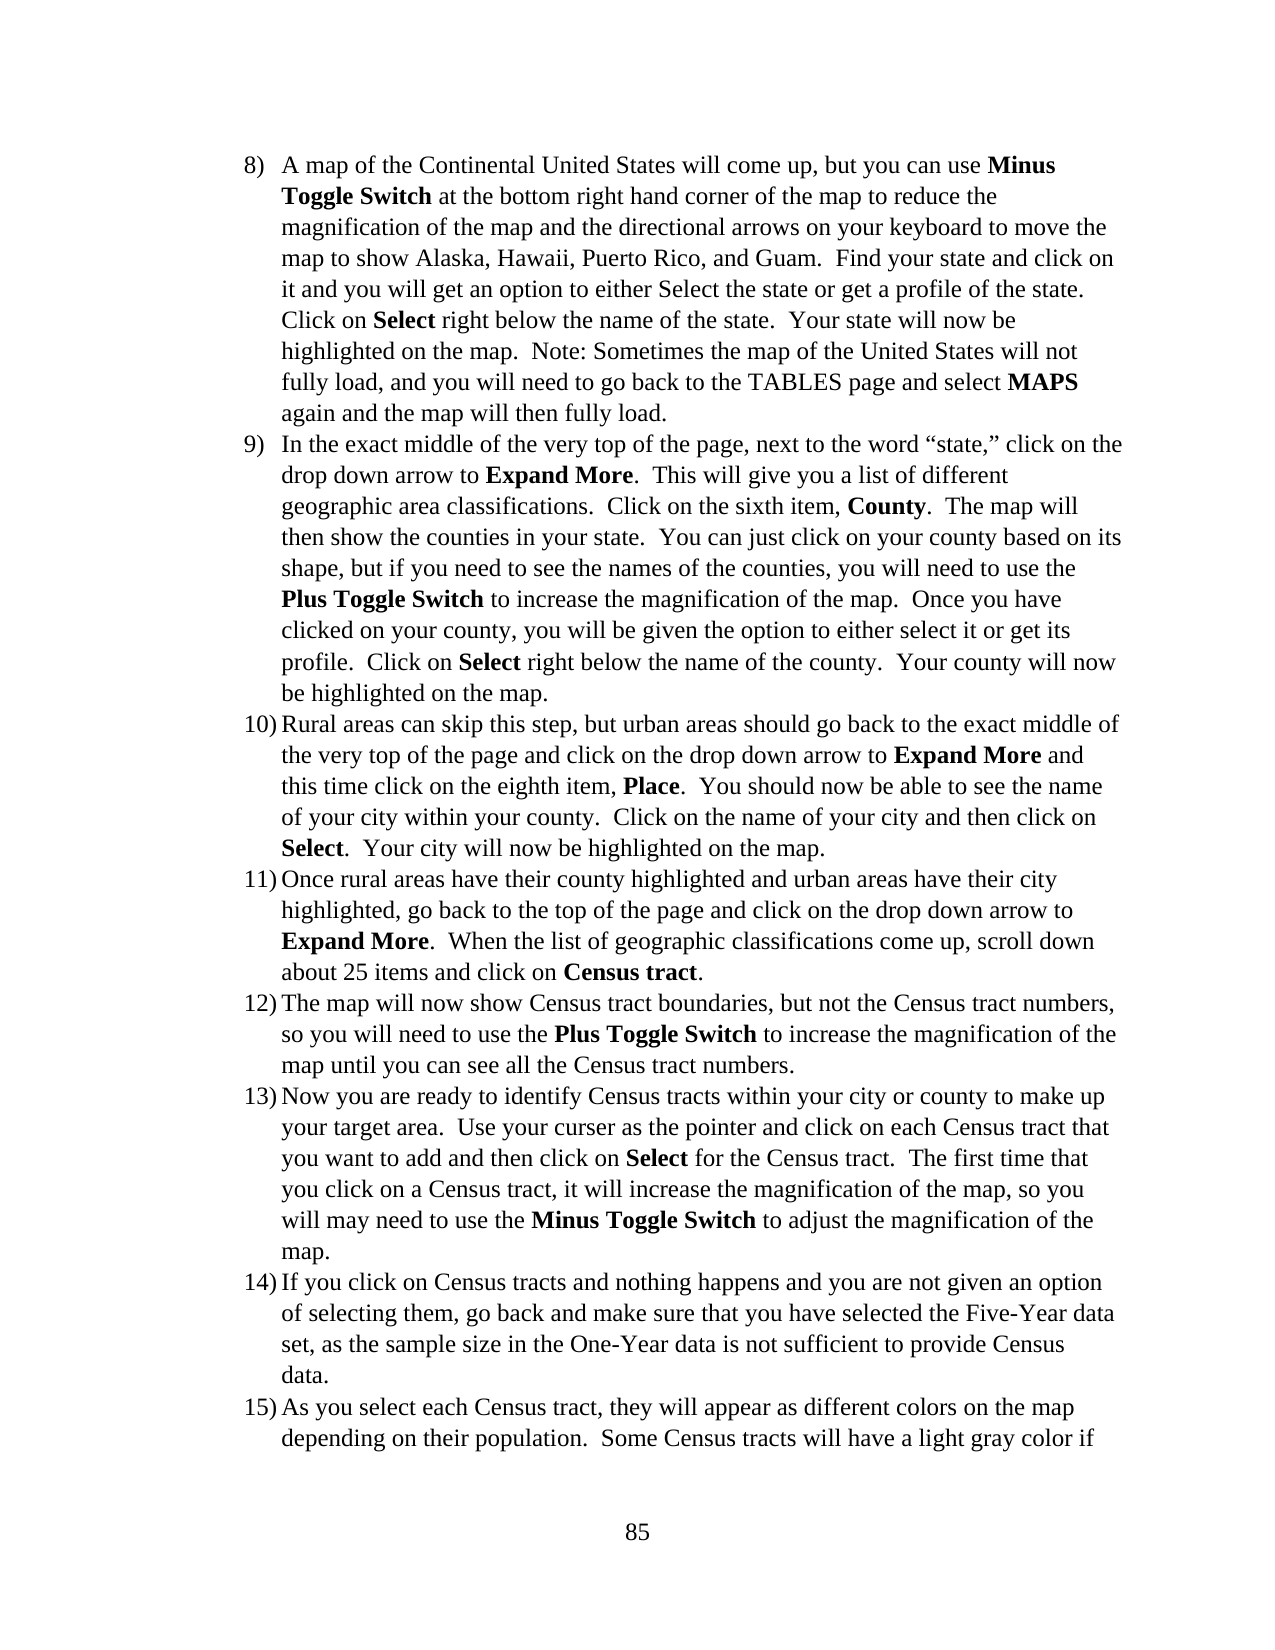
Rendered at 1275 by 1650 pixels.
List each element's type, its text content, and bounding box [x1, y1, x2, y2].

list A map of the Continental United States will come up, but you can use Minus Toggle Switch at the bottom right hand corner of the map to reduce the magnification of the map and the directional arrows on your keyboard to move the map to show Alaska, Hawaii, Puerto Rico, and Guam. Find your state and click on it and you will get an option to either Select the state or get a profile of the state. Click on Select right below the name of the state. Your state will now be highlighted on the map. Note: Sometimes the map of the United States will not fully load, and you will need to go back to the TABLES page and select MAPS again and the map will then fully load. [244, 150, 1125, 427]
list If you click on Census tracts and nothing happens and you are not given an option of selecting them, go back and make sure that you have selected the Five-Year data set, as the sample size in the One-Year data is not sufficient to provide Census data. [244, 1267, 1125, 1389]
list Rural areas can skip this step, but urban areas should go back to the exact middle of the very top of the page and click on the drop down arrow to Expand More and this time click on the eighth item, Place. You should now be able to see the name of your city within your county. Click on the name of your city and then click on Select. Your city will now be highlighted on the map. [244, 709, 1125, 862]
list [244, 1392, 1125, 1451]
list Now you are ready to identify Census tracts within your city or county to make up your target area. Use your curser as the pointer and click on each Census tract that you want to add and then click on Select for the Census tract. The first time that you click on a Census tract, it will increase the magnification of the map, so you will may need to use the Minus Toggle Switch to adjust the magnification of the map. [244, 1081, 1125, 1265]
list The map will now show Census tract boundaries, but not the Census tract numbers, so you will need to use the Plus Toggle Switch to increase the magnification of the map until you can see all the Census tract numbers. [244, 988, 1125, 1079]
list In the exact middle of the very top of the page, next to the word “state,” click on the drop down arrow to Expand More. This will give you a list of different geographic area classifications. Click on the sixth item, County. The map will then show the counties in your state. You can just click on your county based on its shape, but if you need to see the names of the counties, you will need to use the Plus Toggle Switch to increase the magnification of the map. Once you have clicked on your county, you will be given the option to either select it or get its profile. Click on Select right below the name of the county. Your county will now be highlighted on the map. [244, 429, 1125, 706]
list Once rural areas have their county highlighted and urban areas have their city highlighted, go back to the top of the page and click on the drop down arrow to Expand More. When the list of geographic classifications come up, scroll down about 25 items and click on Census tract. [244, 864, 1125, 986]
